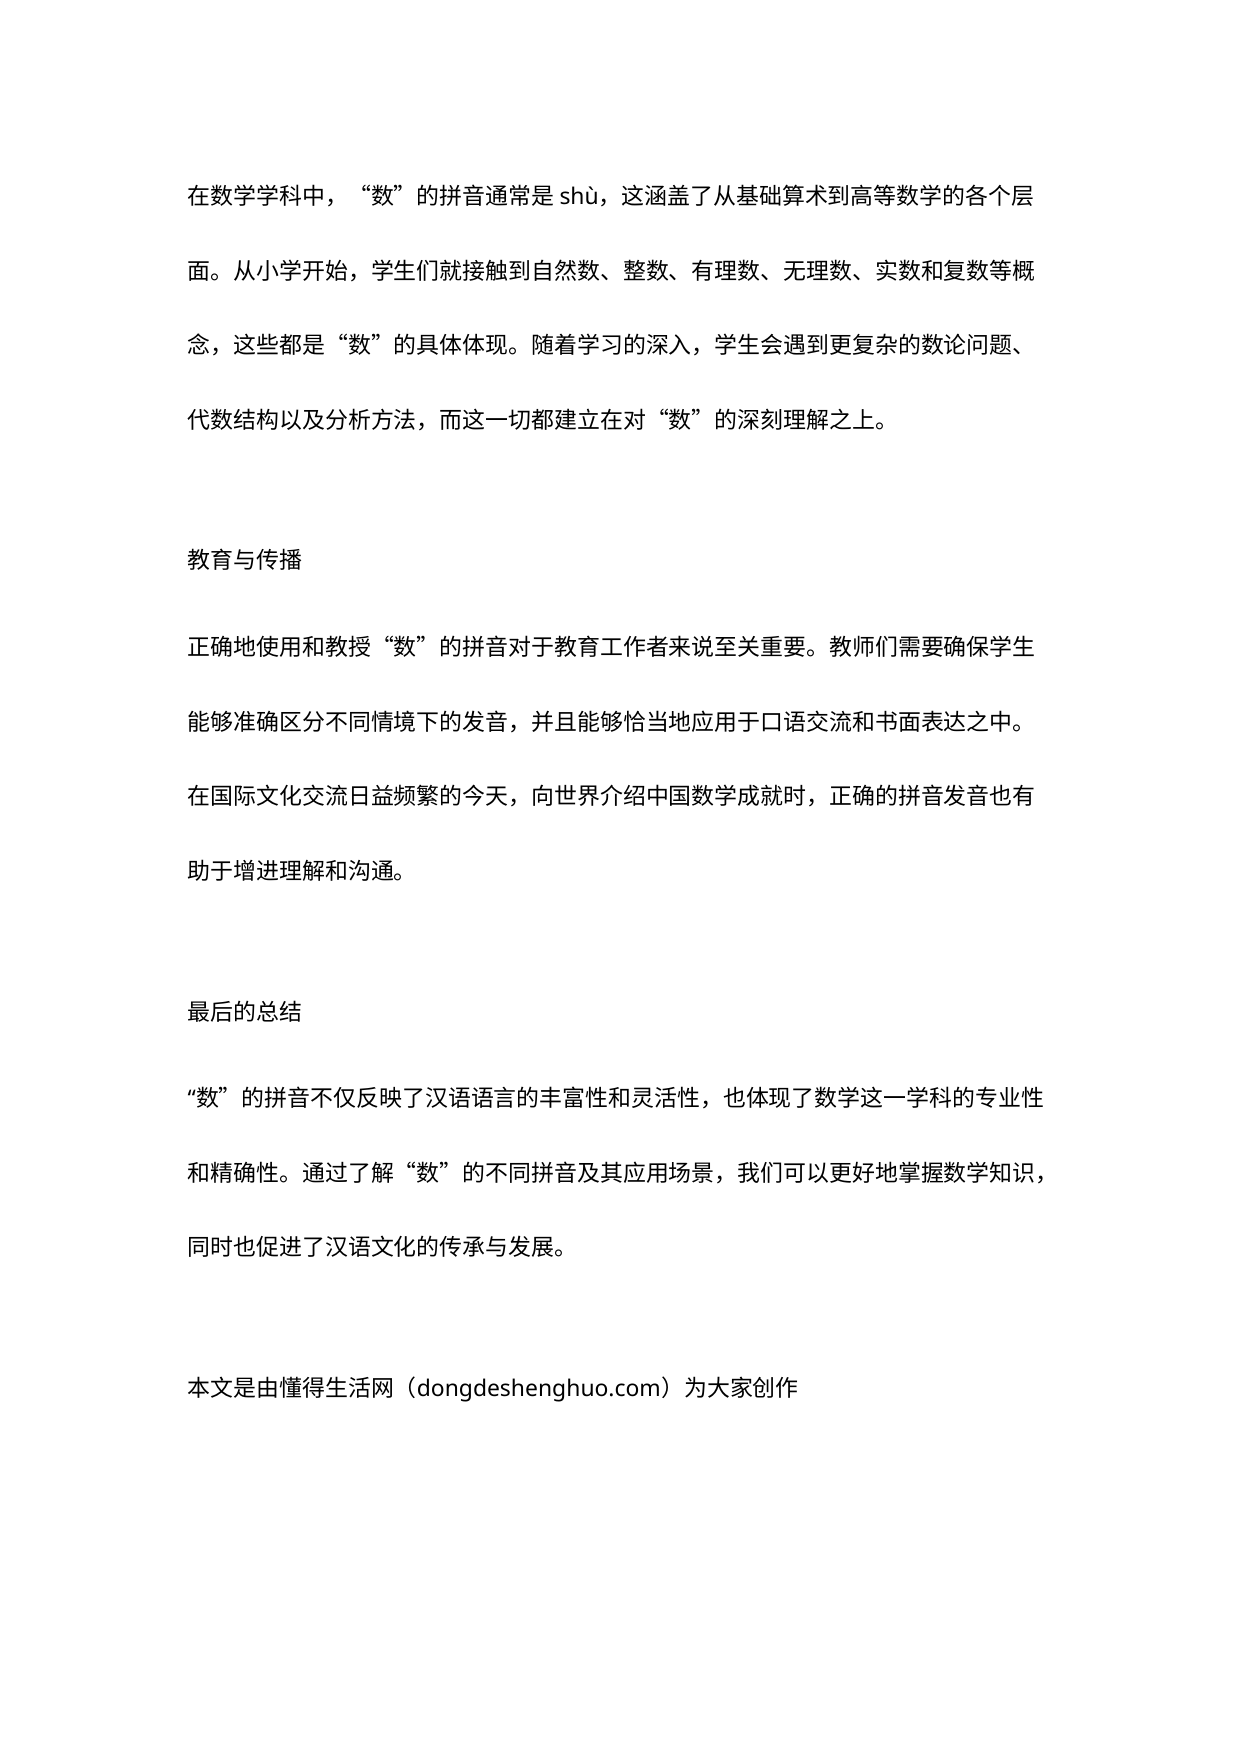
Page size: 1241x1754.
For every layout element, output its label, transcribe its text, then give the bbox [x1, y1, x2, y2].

text 最后的总结 [187, 977, 1053, 1042]
text 在数学学科中，“数”的拼音通常是 shù，这涵盖了从基础算术到高等数学的各个层面。从小学开始，学生们就接触到自然数、整数、有理数、无理数、实数和复数等概念，这些都是“数”的具体体现。随着学习的深入，学生会遇到更复杂的数论问题、代数结构以及分析方法，而这一切都建立在对“数”的深刻理解之上。 [187, 162, 1053, 451]
text 正确地使用和教授“数”的拼音对于教育工作者来说至关重要。教师们需要确保学生能够准确区分不同情境下的发音，并且能够恰当地应用于口语交流和书面表达之中。在国际文化交流日益频繁的今天，向世界介绍中国数学成就时，正确的拼音发音也有助于增进理解和沟通。 [187, 613, 1053, 902]
text 本文是由懂得生活网（dongdeshenghuo.com）为大家创作 [187, 1354, 1053, 1419]
text 教育与传播 [187, 526, 1053, 591]
text “数”的拼音不仅反映了汉语语言的丰富性和灵活性，也体现了数学这一学科的专业性和精确性。通过了解“数”的不同拼音及其应用场景，我们可以更好地掌握数学知识，同时也促进了汉语文化的传承与发展。 [187, 1064, 1053, 1278]
